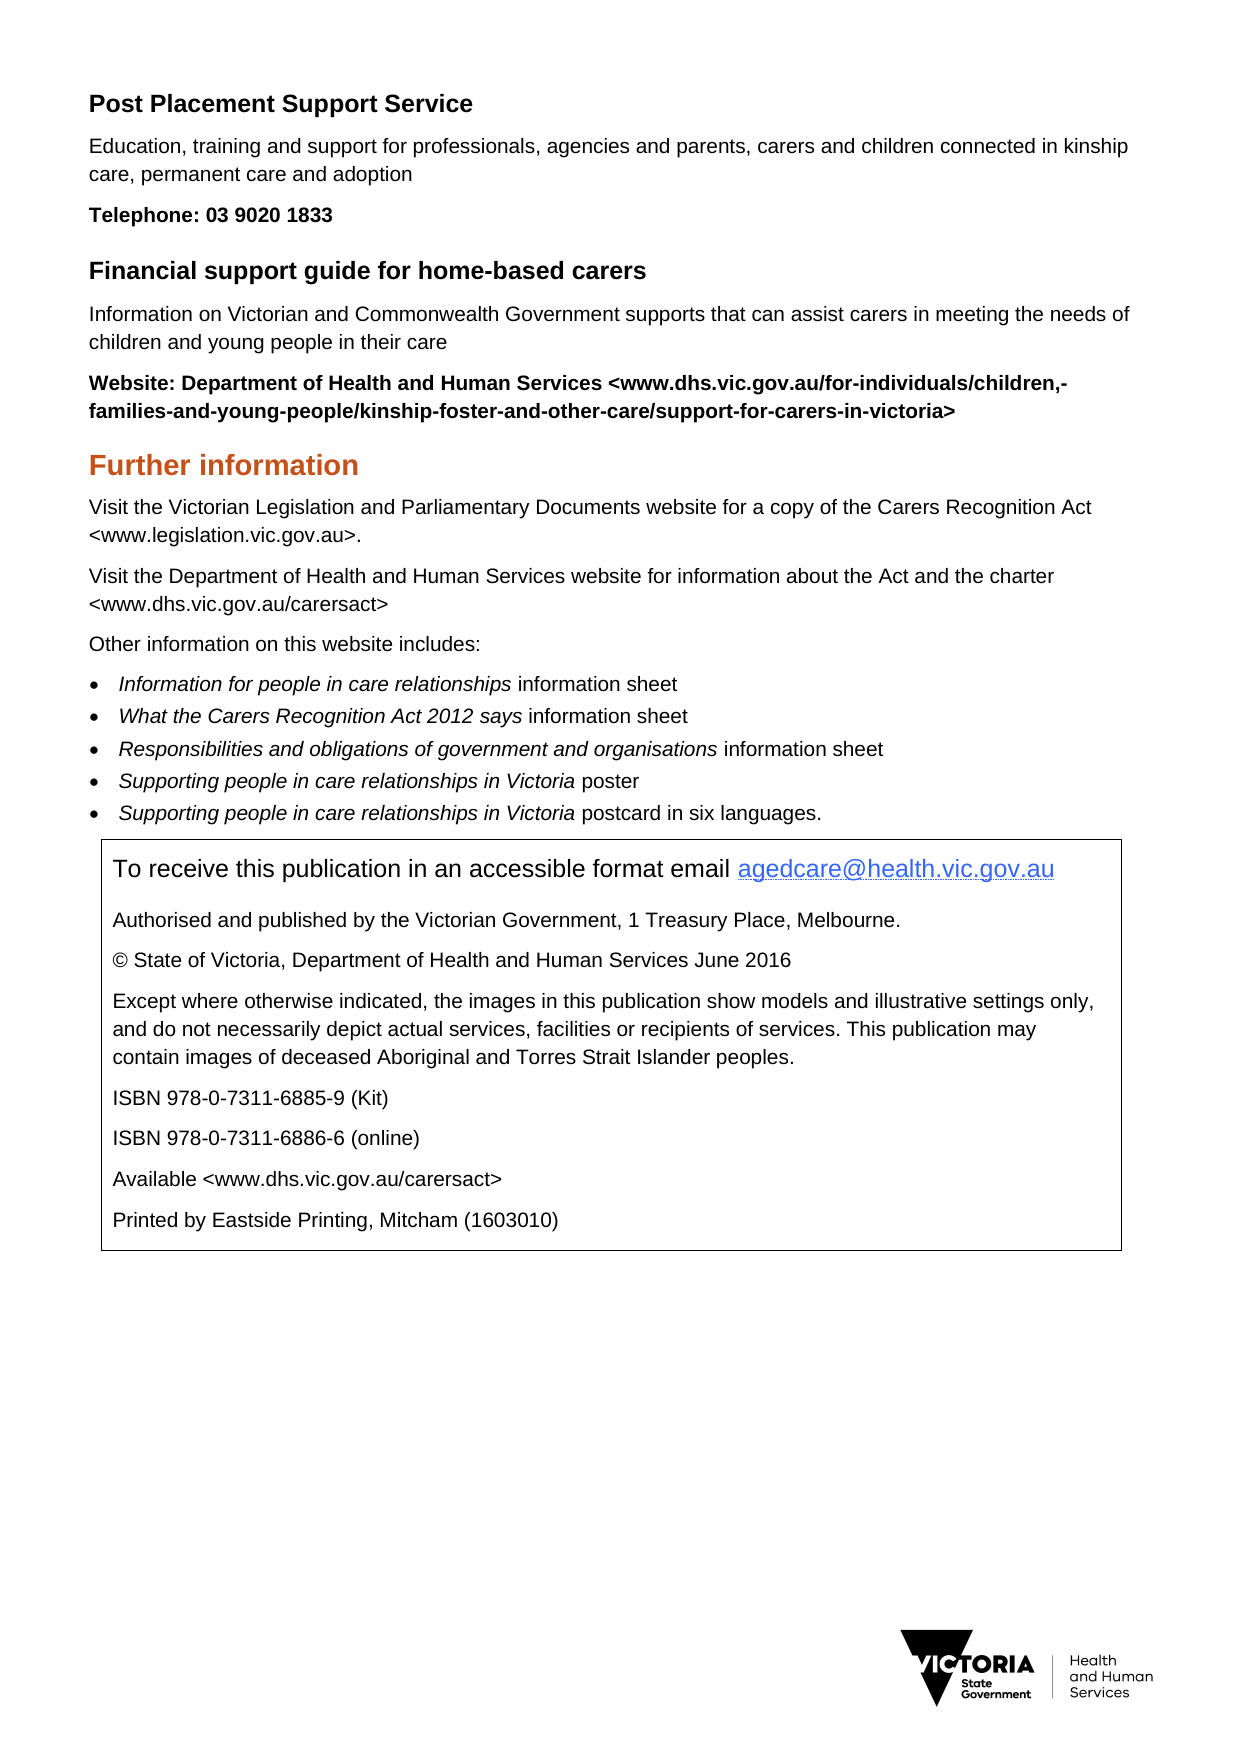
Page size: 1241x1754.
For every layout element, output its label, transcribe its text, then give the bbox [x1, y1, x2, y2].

text Information on Victorian and Commonwealth Government supports that can assist carers in meeting the needs of children and young people in their care [89, 298, 1152, 354]
subtitle Post Placement Support Service [89, 88, 1152, 117]
subtitle Further information [89, 448, 1152, 481]
table_header To receive this publication in an accessible format email agedcare@health.vic.gov.au Authorised and published by the Victorian Government, 1 Treasury Place, Melbourne. © State of Victoria, Department of Health and Human Services June 2016 Except where otherwise indicated, the images in this publication show models and illustrative settings only, and do not necessarily depict actual services, facilities or recipients of services. This publication may contain images of deceased Aboriginal and Torres Strait Islander peoples. ISBN 978-0-7311-6885-9 (Kit) ISBN 978-0-7311-6886-6 (online) Available <www.dhs.vic.gov.au/carersact> Printed by Eastside Printing, Mitcham (1603010) [102, 840, 1121, 1250]
text Website: Department of Health and Human Services <www.dhs.vic.gov.au/for-individuals/children,-families-and-young-people/kinship-foster-and-other-care/support-for-carers-in-victoria> [89, 366, 1152, 423]
text Information for people in care relationships information sheet [89, 669, 1152, 697]
subtitle Financial support guide for home-based carers [89, 256, 1152, 285]
text Supporting people in care relationships in Victoria poster [89, 766, 1152, 794]
text Visit the Department of Health and Human Services website for information about the Act and the charter <www.dhs.vic.gov.au/carersact> [89, 559, 1152, 616]
text Supporting people in care relationships in Victoria postcard in six languages. [89, 798, 1152, 826]
text What the Carers Recognition Act 2012 says information sheet [89, 701, 1152, 729]
text Visit the Victorian Legislation and Parliamentary Documents website for a copy of the Carers Recognition Act <www.legislation.vic.gov.au>. [89, 491, 1152, 547]
text Responsibilities and obligations of government and organisations information sheet [89, 733, 1152, 761]
text Telephone: 03 9020 1833 [89, 199, 1152, 227]
text Education, training and support for professionals, agencies and parents, carers and children connected in kinship care, permanent care and adoption [89, 130, 1152, 186]
picture [0, 1624, 1241, 1754]
text Other information on this website includes: [89, 628, 1152, 656]
